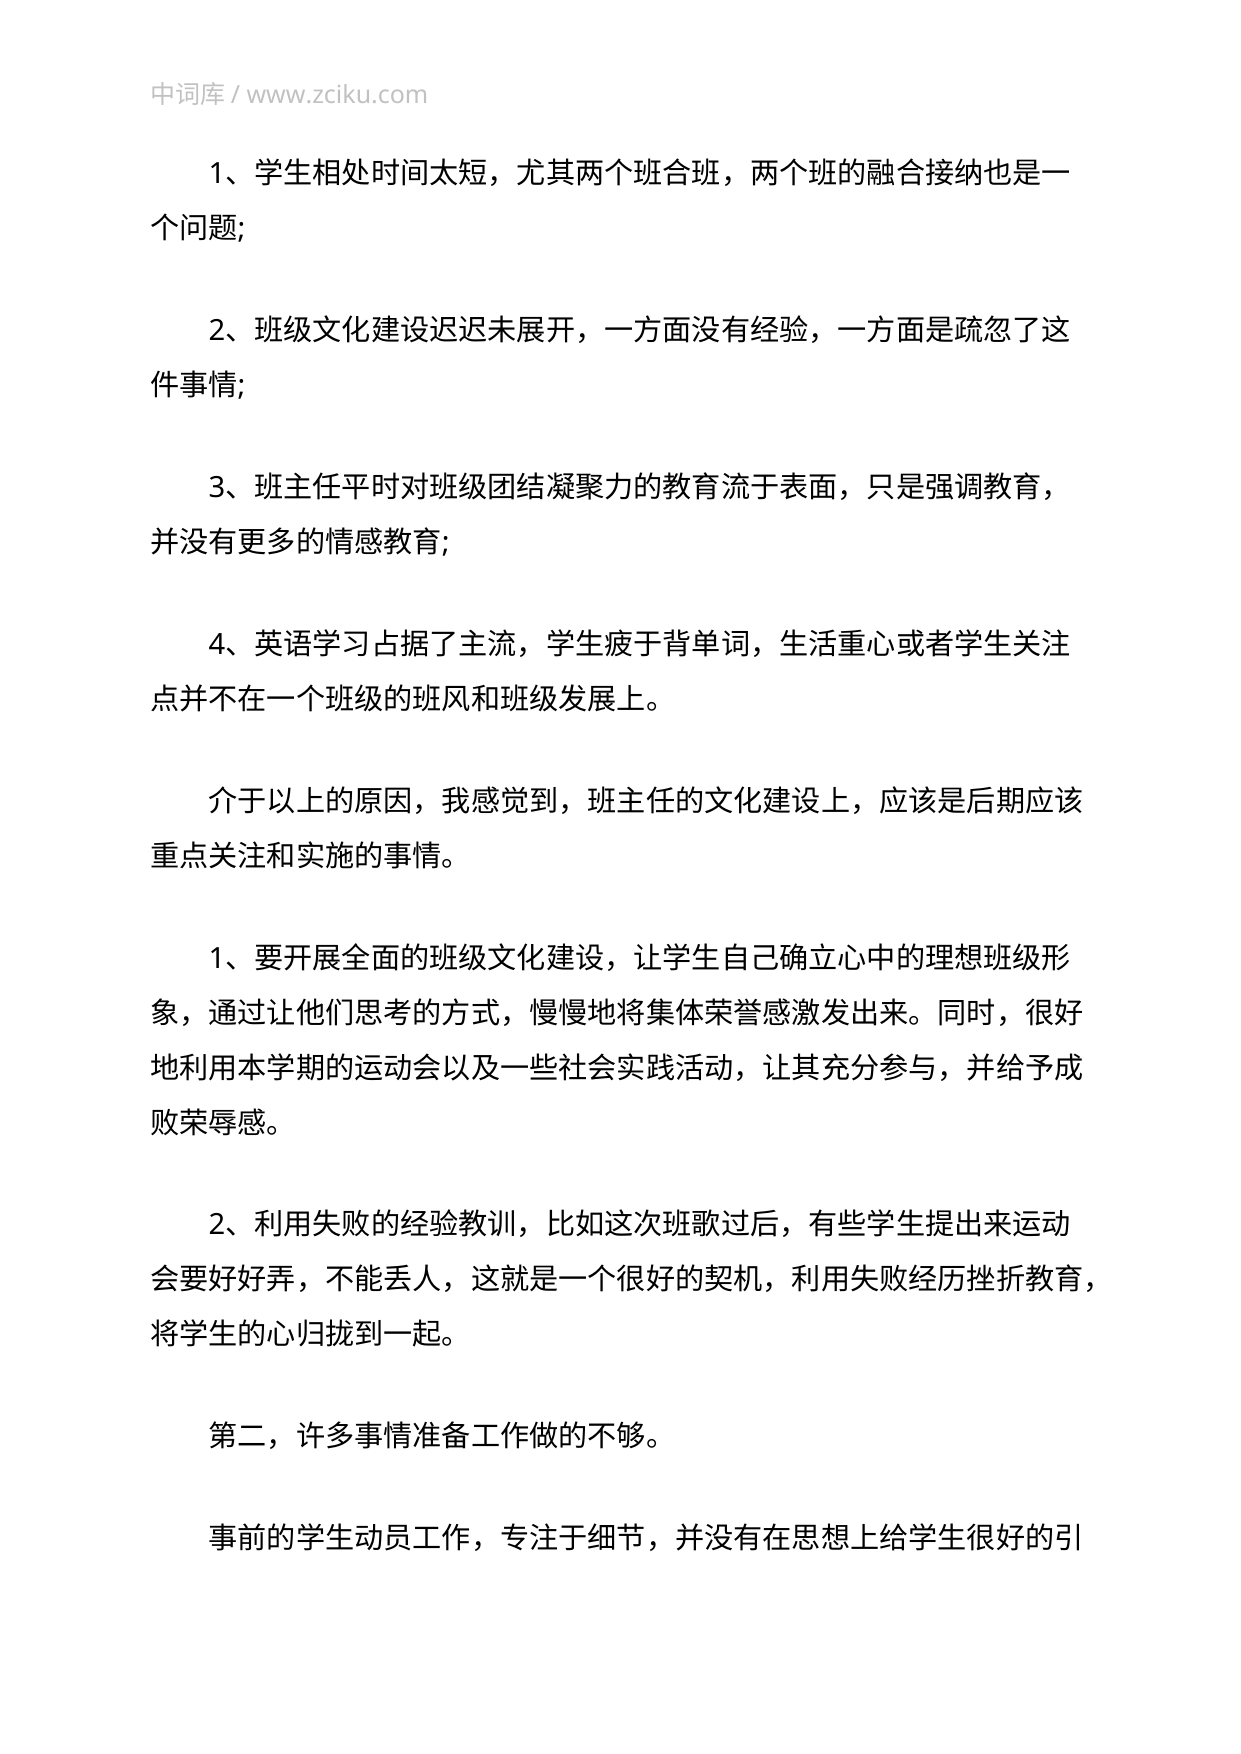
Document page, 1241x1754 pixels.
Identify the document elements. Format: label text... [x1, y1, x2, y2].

text 2、利用失败的经验教训，比如这次班歌过后，有些学生提出来运动会要好好弄，不能丢人，这就是一个很好的契机，利用失败经历挫折教育，将学生的心归拢到一起。 [150, 1201, 1090, 1353]
text 介于以上的原因，我感觉到，班主任的文化建设上，应该是后期应该重点关注和实施的事情。 [150, 778, 1090, 875]
text 3、班主任平时对班级团结凝聚力的教育流于表面，只是强调教育，并没有更多的情感教育; [150, 464, 1090, 561]
text 2、班级文化建设迟迟未展开，一方面没有经验，一方面是疏忽了这件事情; [150, 307, 1090, 404]
text 1、学生相处时间太短，尤其两个班合班，两个班的融合接纳也是一个问题; [150, 150, 1090, 247]
text 第二，许多事情准备工作做的不够。 [150, 1413, 1090, 1455]
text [150, 1514, 1090, 1557]
text 4、英语学习占据了主流，学生疲于背单词，生活重心或者学生关注点并不在一个班级的班风和班级发展上。 [150, 621, 1090, 718]
text 1、要开展全面的班级文化建设，让学生自己确立心中的理想班级形象，通过让他们思考的方式，慢慢地将集体荣誉感激发出来。同时，很好地利用本学期的运动会以及一些社会实践活动，让其充分参与，并给予成败荣辱感。 [150, 934, 1090, 1141]
